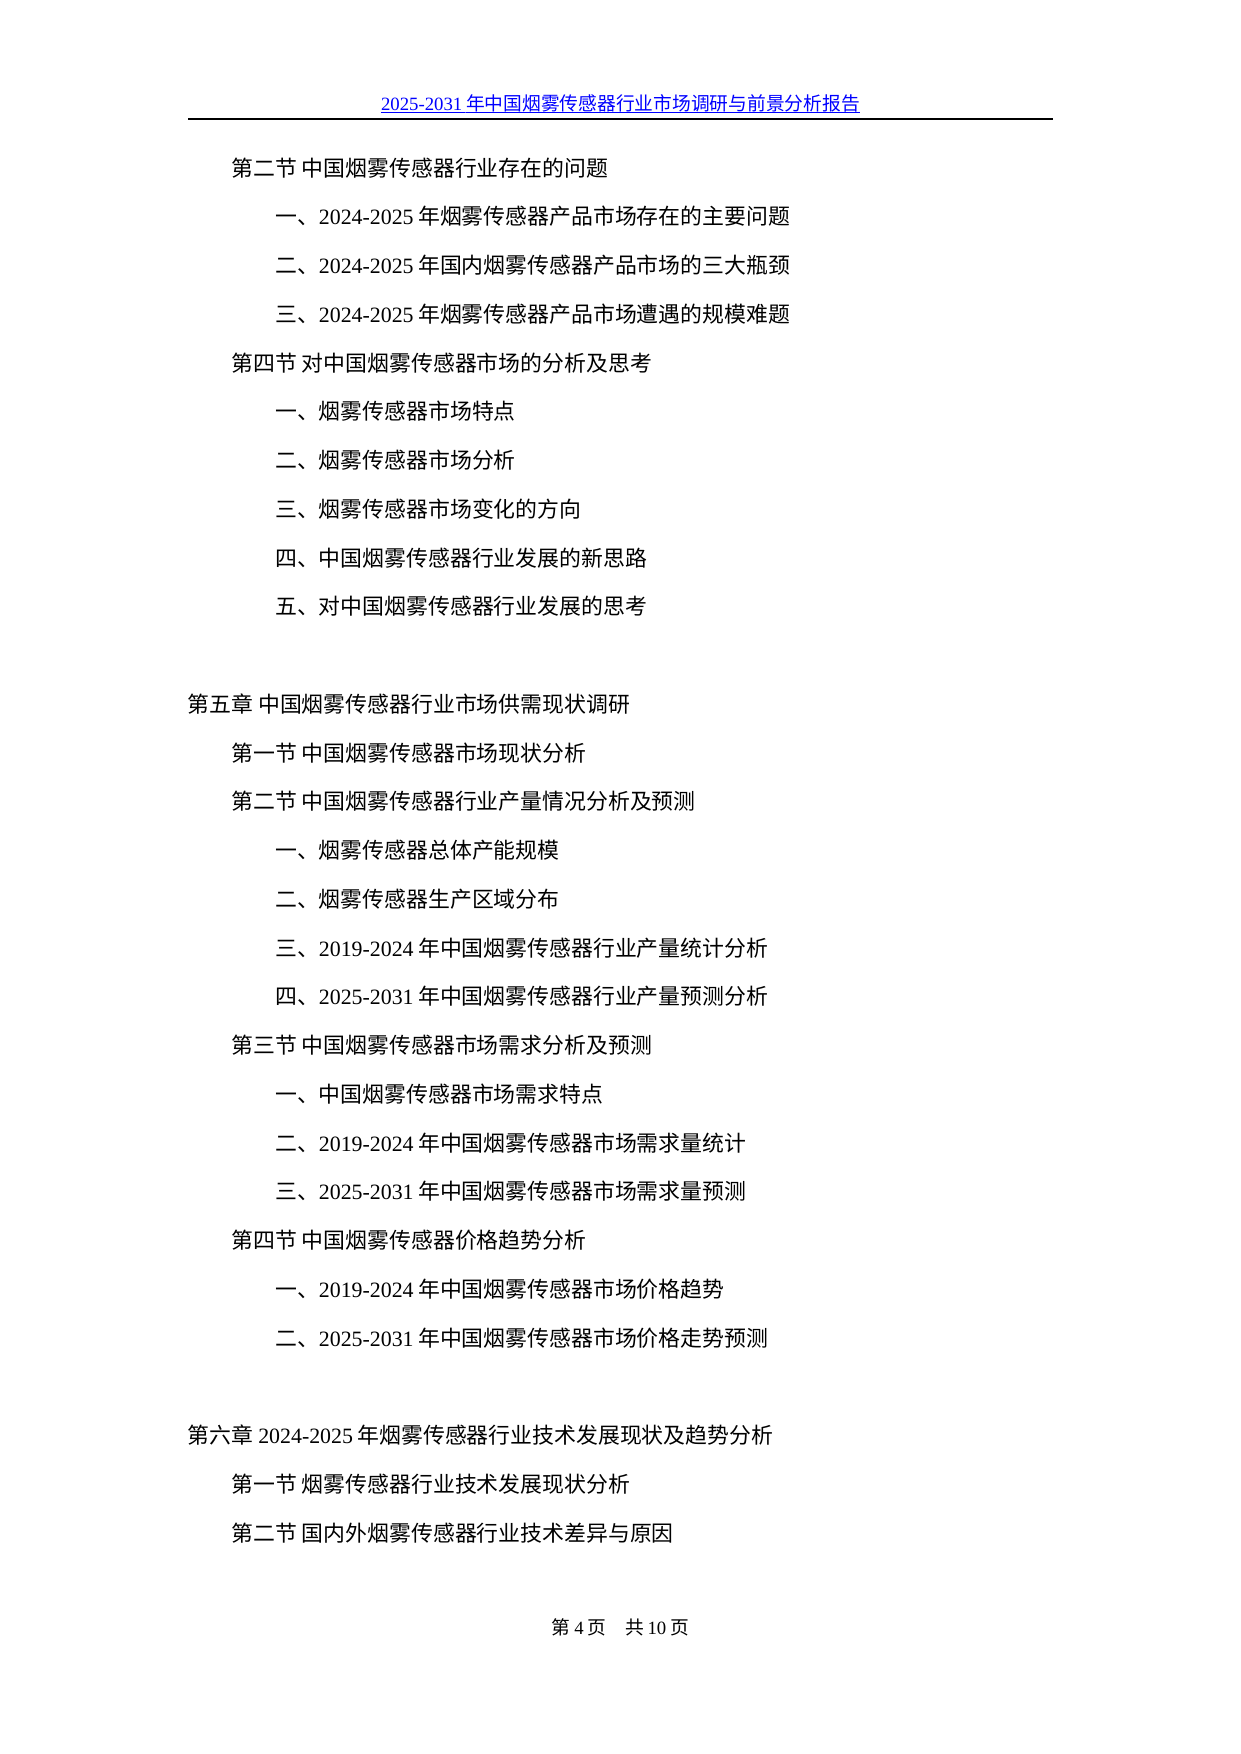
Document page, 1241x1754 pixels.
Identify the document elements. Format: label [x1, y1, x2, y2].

text [187, 150, 1053, 1548]
